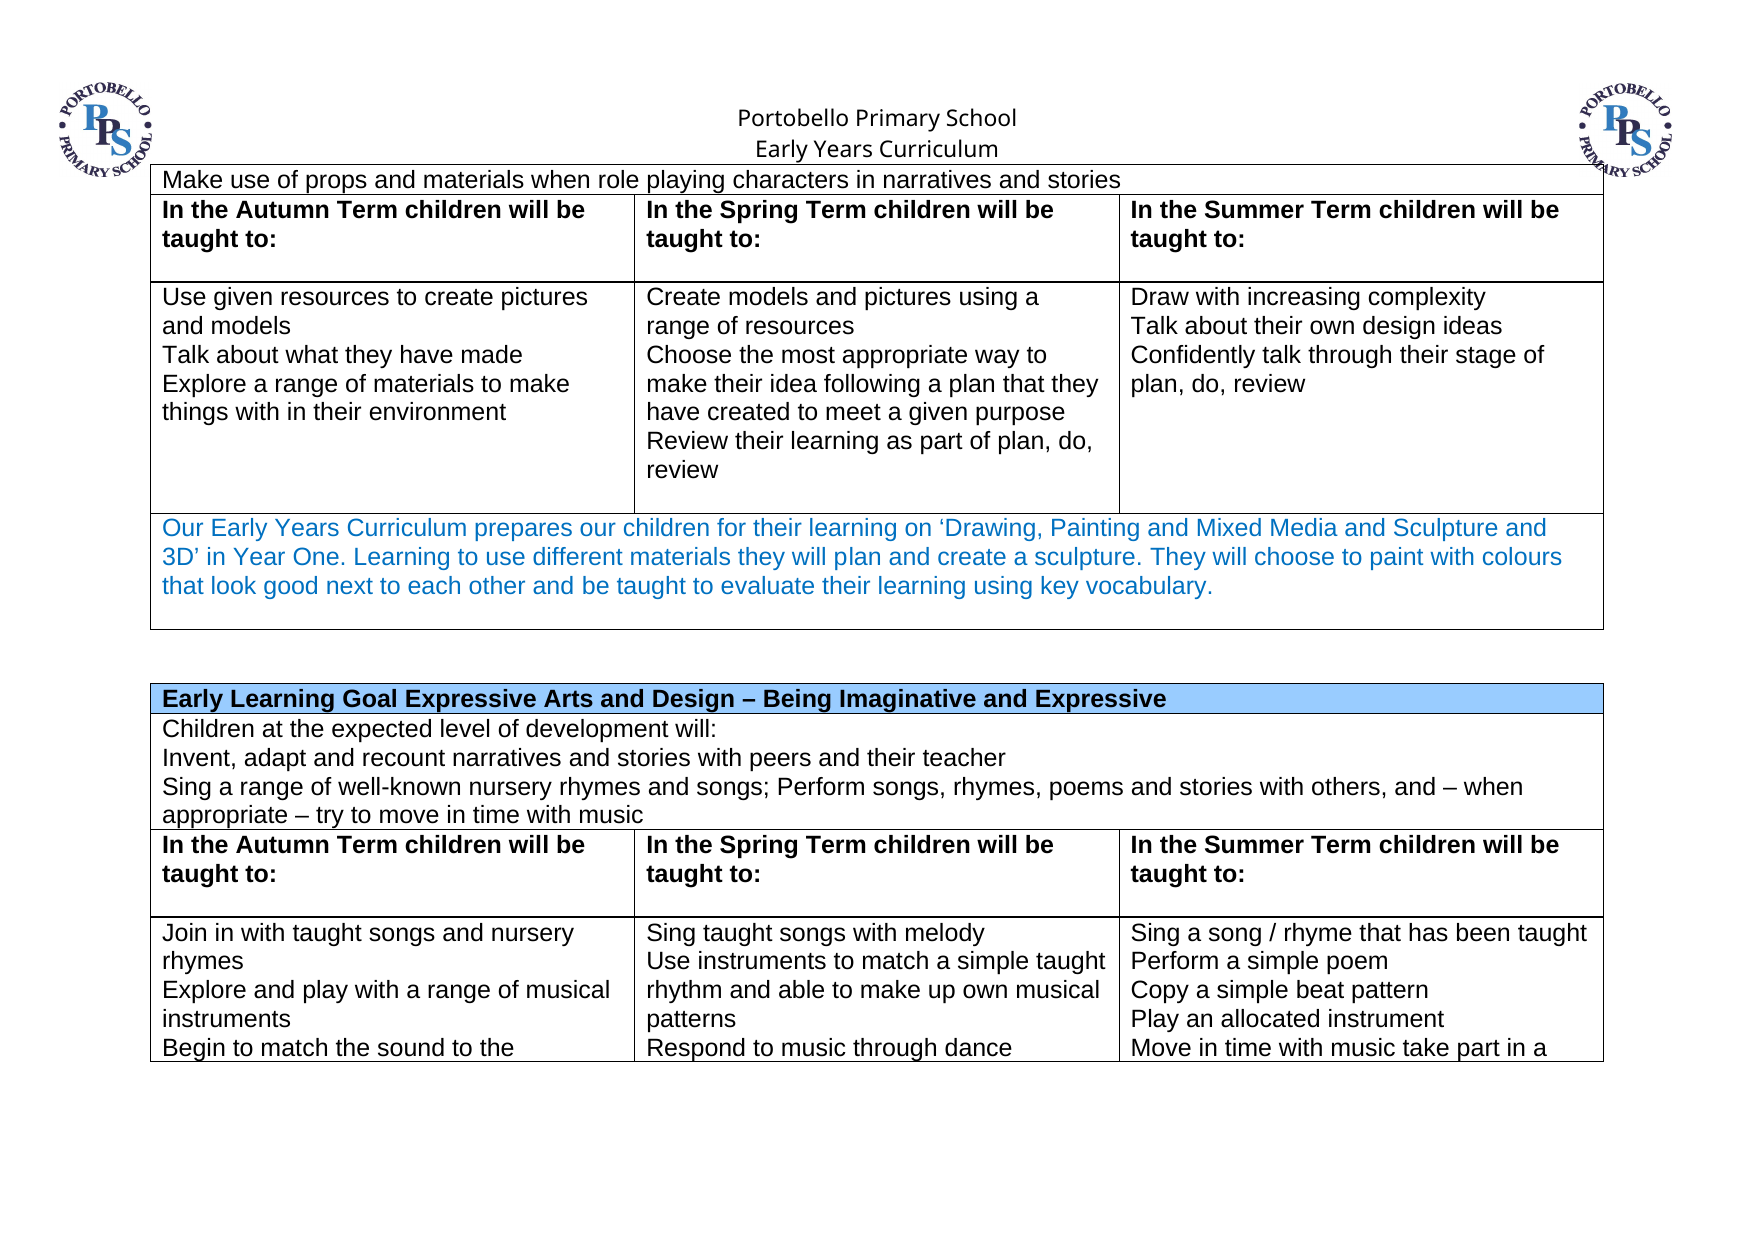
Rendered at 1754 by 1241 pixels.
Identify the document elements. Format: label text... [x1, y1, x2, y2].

table_cell Children at the expected level of development will: Invent, adapt and recount narratives and stories with peers and their teacher Sing a range of well-known nursery rhymes and songs; Perform songs, rhymes, poems and stories with others, and – when appropriate – try to move in time with music [151, 714, 1603, 829]
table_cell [1120, 918, 1603, 1061]
table_cell In the Spring Term children will be taught to: [635, 830, 1119, 916]
table_cell In the Summer Term children will be taught to: [1120, 195, 1603, 281]
picture [59, 82, 152, 177]
table_cell Use given resources to create pictures and models Talk about what they have made Explore a range of materials to make things with in their environment [151, 283, 634, 512]
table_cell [635, 918, 1119, 1061]
table_cell Create models and pictures using a range of resources Choose the most appropriate way to make their idea following a plan that they have created to meet a given purpose Review their learning as part of plan, do, review [635, 283, 1119, 512]
table_cell In the Summer Term children will be taught to: [1120, 830, 1603, 916]
table_cell Our Early Years Curriculum prepares our children for their learning on ‘Drawing, Painting and Mixed Media and Sculpture and 3D’ in Year One. Learning to use different materials they will plan and create a sculpture. They will choose to paint with colours that look good next to each other and be taught to evaluate their learning using key vocabulary. [151, 514, 1603, 628]
picture [1579, 83, 1672, 177]
table_cell In the Autumn Term children will be taught to: [151, 195, 634, 281]
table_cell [151, 165, 1603, 194]
table_cell In the Autumn Term children will be taught to: [151, 830, 634, 916]
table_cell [151, 918, 634, 1061]
table_cell In the Spring Term children will be taught to: [635, 195, 1119, 281]
table_cell Draw with increasing complexity Talk about their own design ideas Confidently talk through their stage of plan, do, review [1120, 283, 1603, 512]
table_header Early Learning Goal Expressive Arts and Design – Being Imaginative and Expressive [151, 684, 1603, 713]
